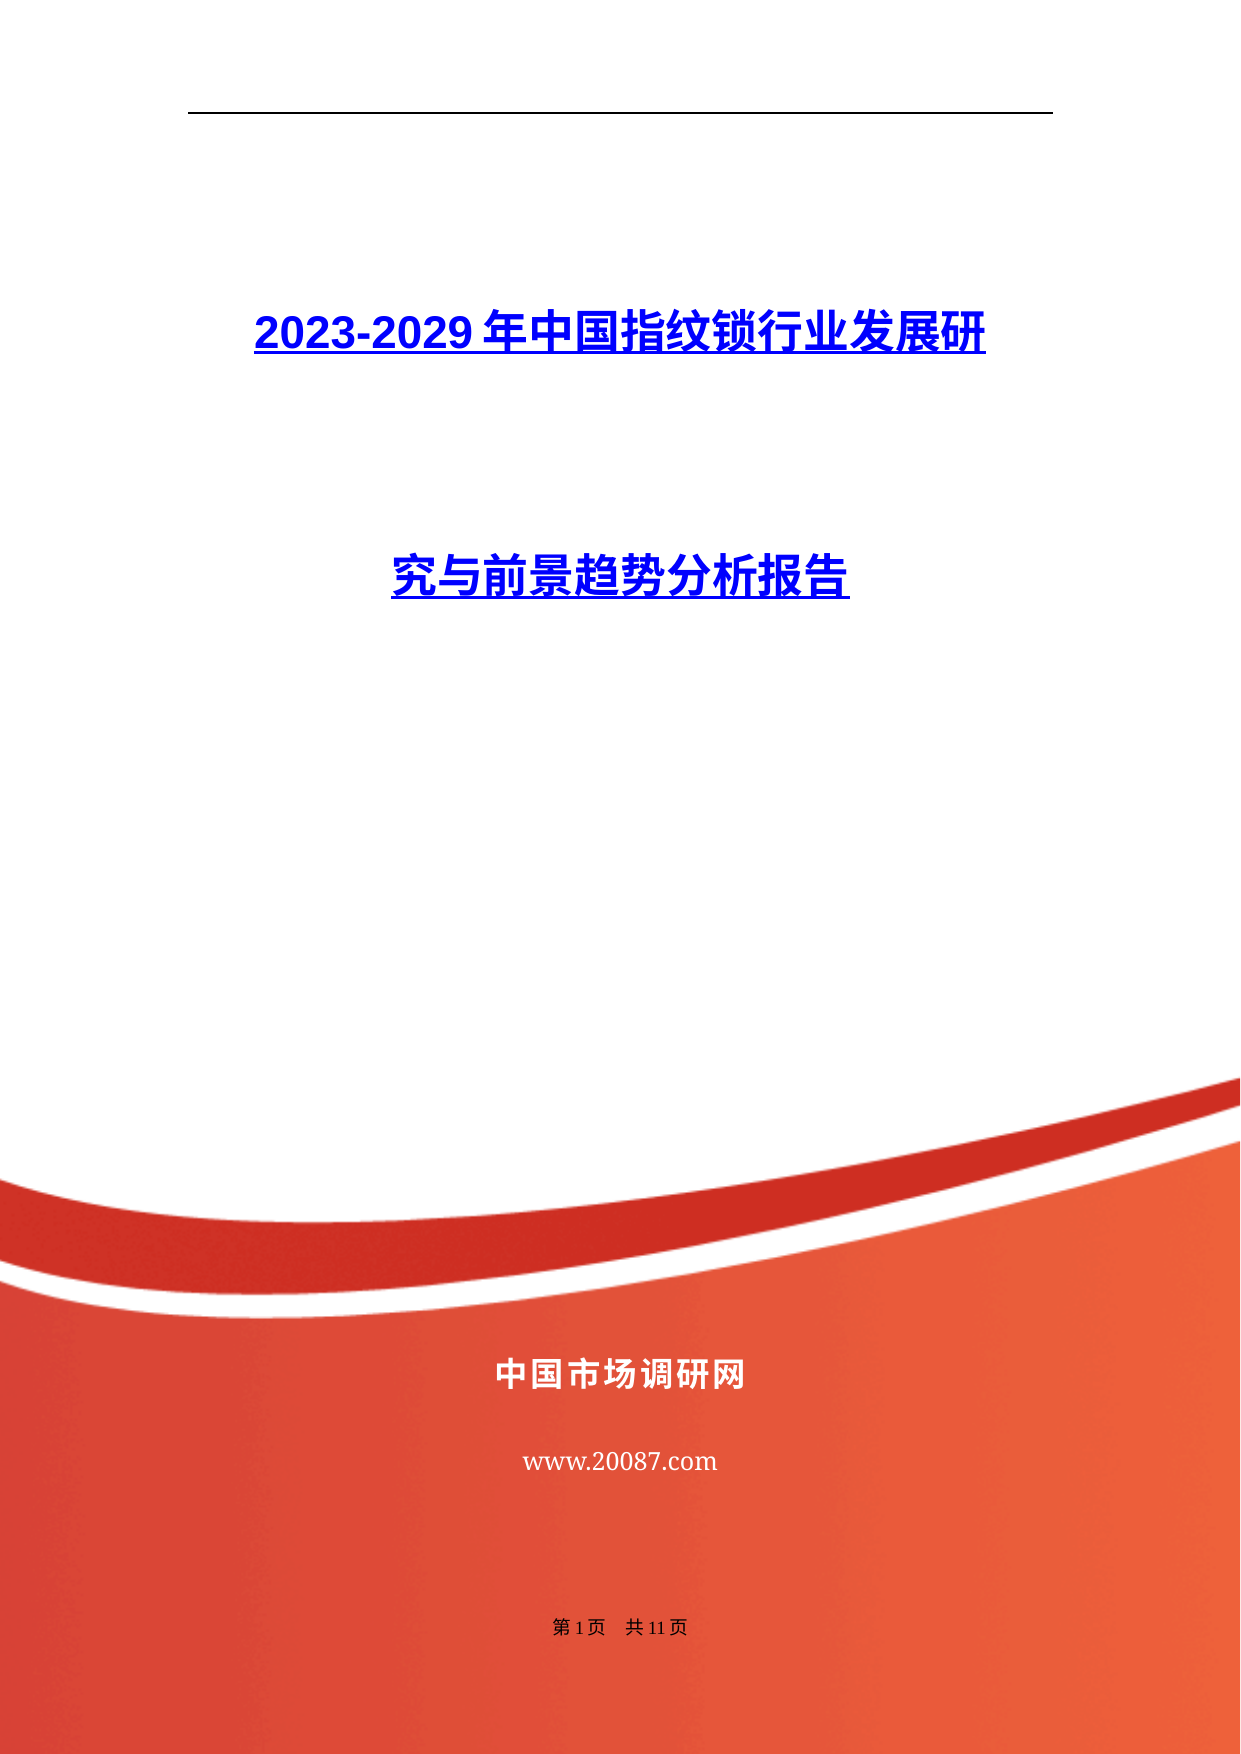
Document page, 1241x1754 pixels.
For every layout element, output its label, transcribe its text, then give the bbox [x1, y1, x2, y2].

picture [0, 1006, 1241, 1754]
subtitle 中国市场调研网 [187, 1339, 1053, 1404]
text www.20087.com [187, 1428, 1053, 1493]
table_header 2023-2029年中国指纹锁行业发展研究与前景趋势分析报告 [188, 207, 1053, 773]
